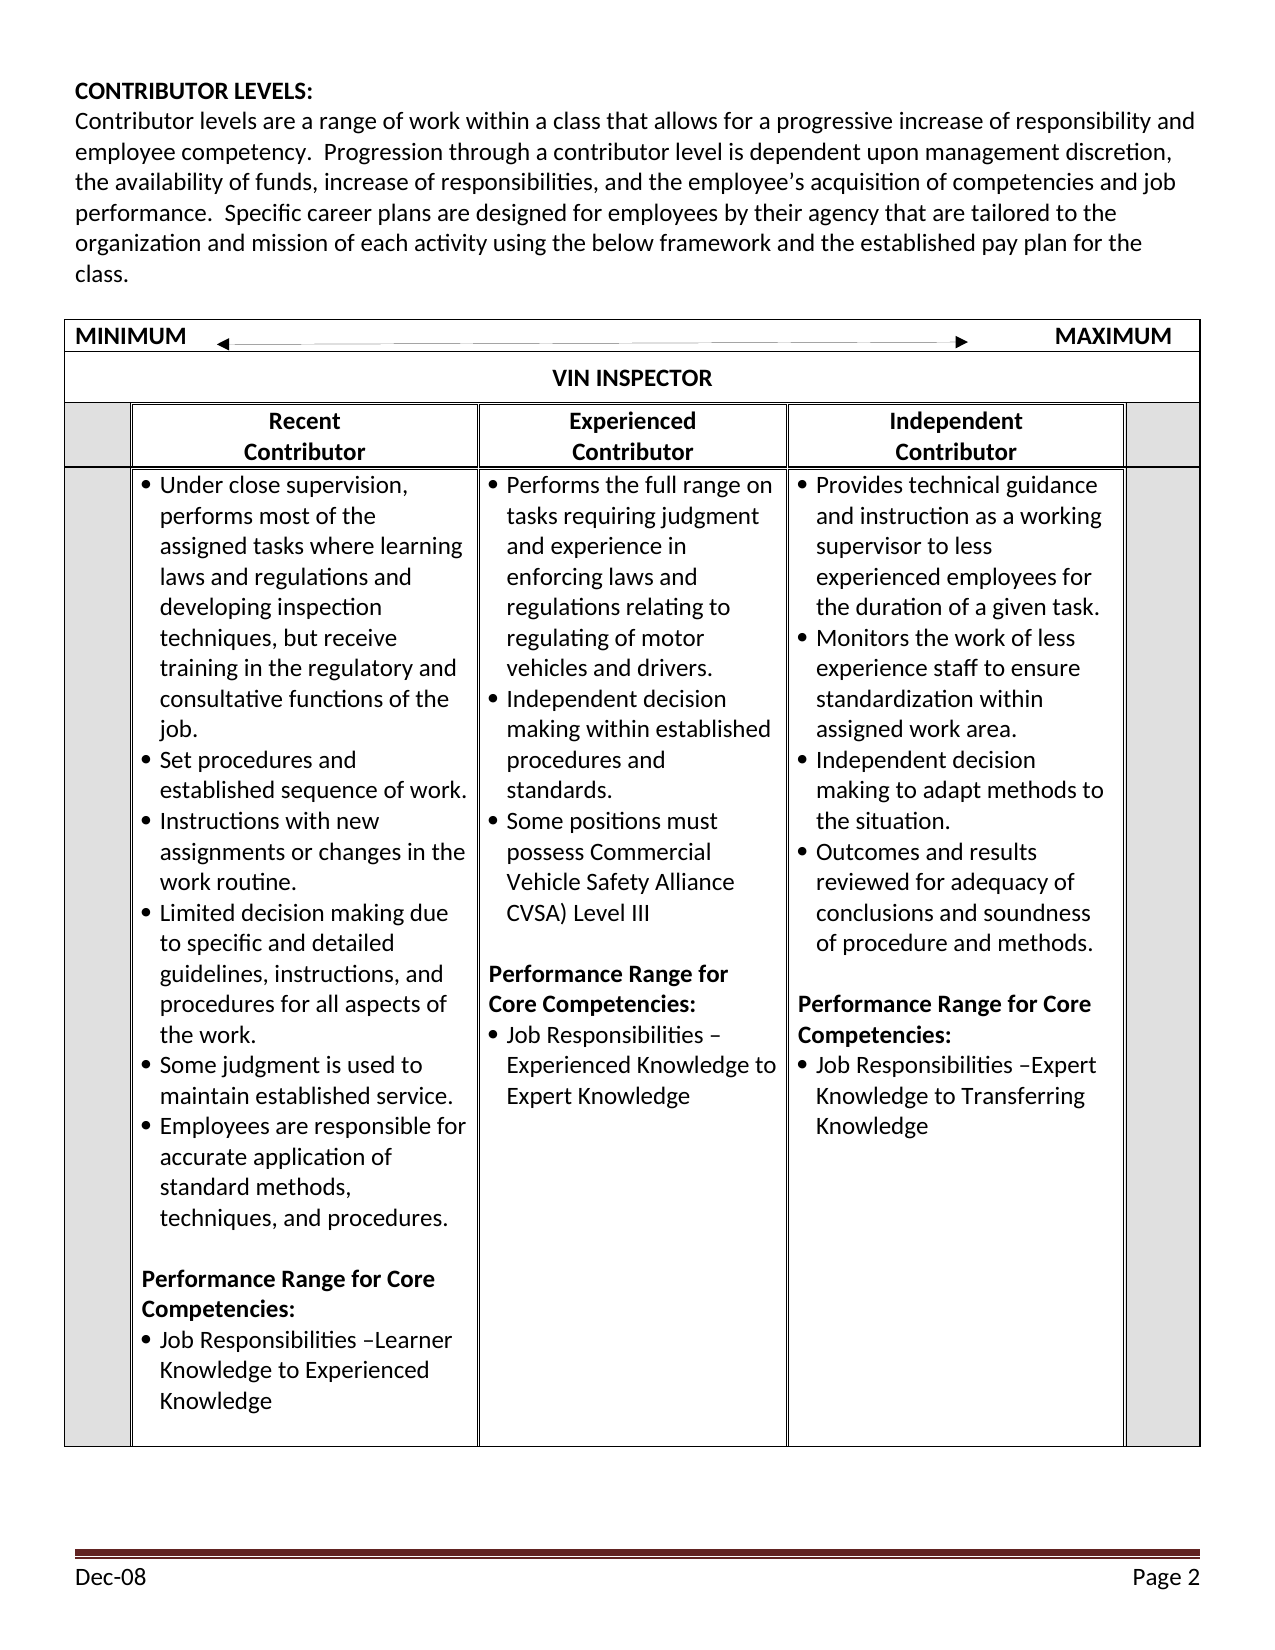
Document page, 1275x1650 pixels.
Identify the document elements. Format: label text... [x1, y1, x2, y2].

table_cell [65, 468, 130, 1446]
text Contributor levels are a range of work within a class that allows for a progressive increase of responsibility and employee competency. Progression through a contributor level is dependent upon management discretion, the availability of funds, increase of responsibilities, and the employee’s acquisition of competencies and job performance. Specific career plans are designed for employees by their agency that are tailored to the organization and mission of each activity using the below framework and the established pay plan for the class. [75, 106, 1200, 289]
table_cell Recent Contributor [133, 405, 477, 466]
table_cell Provides technical guidance and instruction as a working supervisor to less experienced employees for the duration of a given task. Monitors the work of less experience staff to ensure standardization within assigned work area. Independent decision making to adapt methods to the situation. Outcomes and results reviewed for adequacy of conclusions and soundness of procedure and methods. for Core Competencies: Job Responsibilities –Expert Knowledge to Transferring Knowledge [789, 470, 1123, 1446]
table_cell Under close supervision, performs most of the assigned tasks where learning laws and regulations and developing inspection techniques, but receive training in the regulatory and consultative functions of the job. Set procedures and established sequence of work. Instructions with new assignments or changes in the work routine. Limited decision making due to specific and detailed guidelines, instructions, and procedures for all aspects of the work. Some judgment is used to maintain established service. Employees are responsible for accurate application of standard methods, techniques, and procedures. for Core Competencies: Job Responsibilities –Learner Knowledge to Experienced Knowledge [133, 470, 477, 1446]
table_header MINIMUM MAXIMUM [65, 320, 1199, 351]
table_cell [1127, 403, 1199, 466]
table_cell [65, 403, 130, 466]
text CONTRIBUTOR LEVELS: [75, 75, 1200, 106]
table_cell Performs the full range on tasks requiring judgment and experience in enforcing laws and regulations relating to regulating of motor vehicles and drivers. Independent decision making within established procedures and standards. Some positions must possess Commercial Vehicle Safety Alliance CVSA) Level III for Core Competencies: Job Responsibilities –Experienced Knowledge to Expert Knowledge [480, 470, 786, 1446]
table_cell Experienced Contributor [480, 405, 786, 466]
table_cell [1127, 468, 1199, 1446]
table_cell VIN INSPECTOR [65, 352, 1199, 402]
table_cell Independent Contributor [789, 405, 1123, 466]
